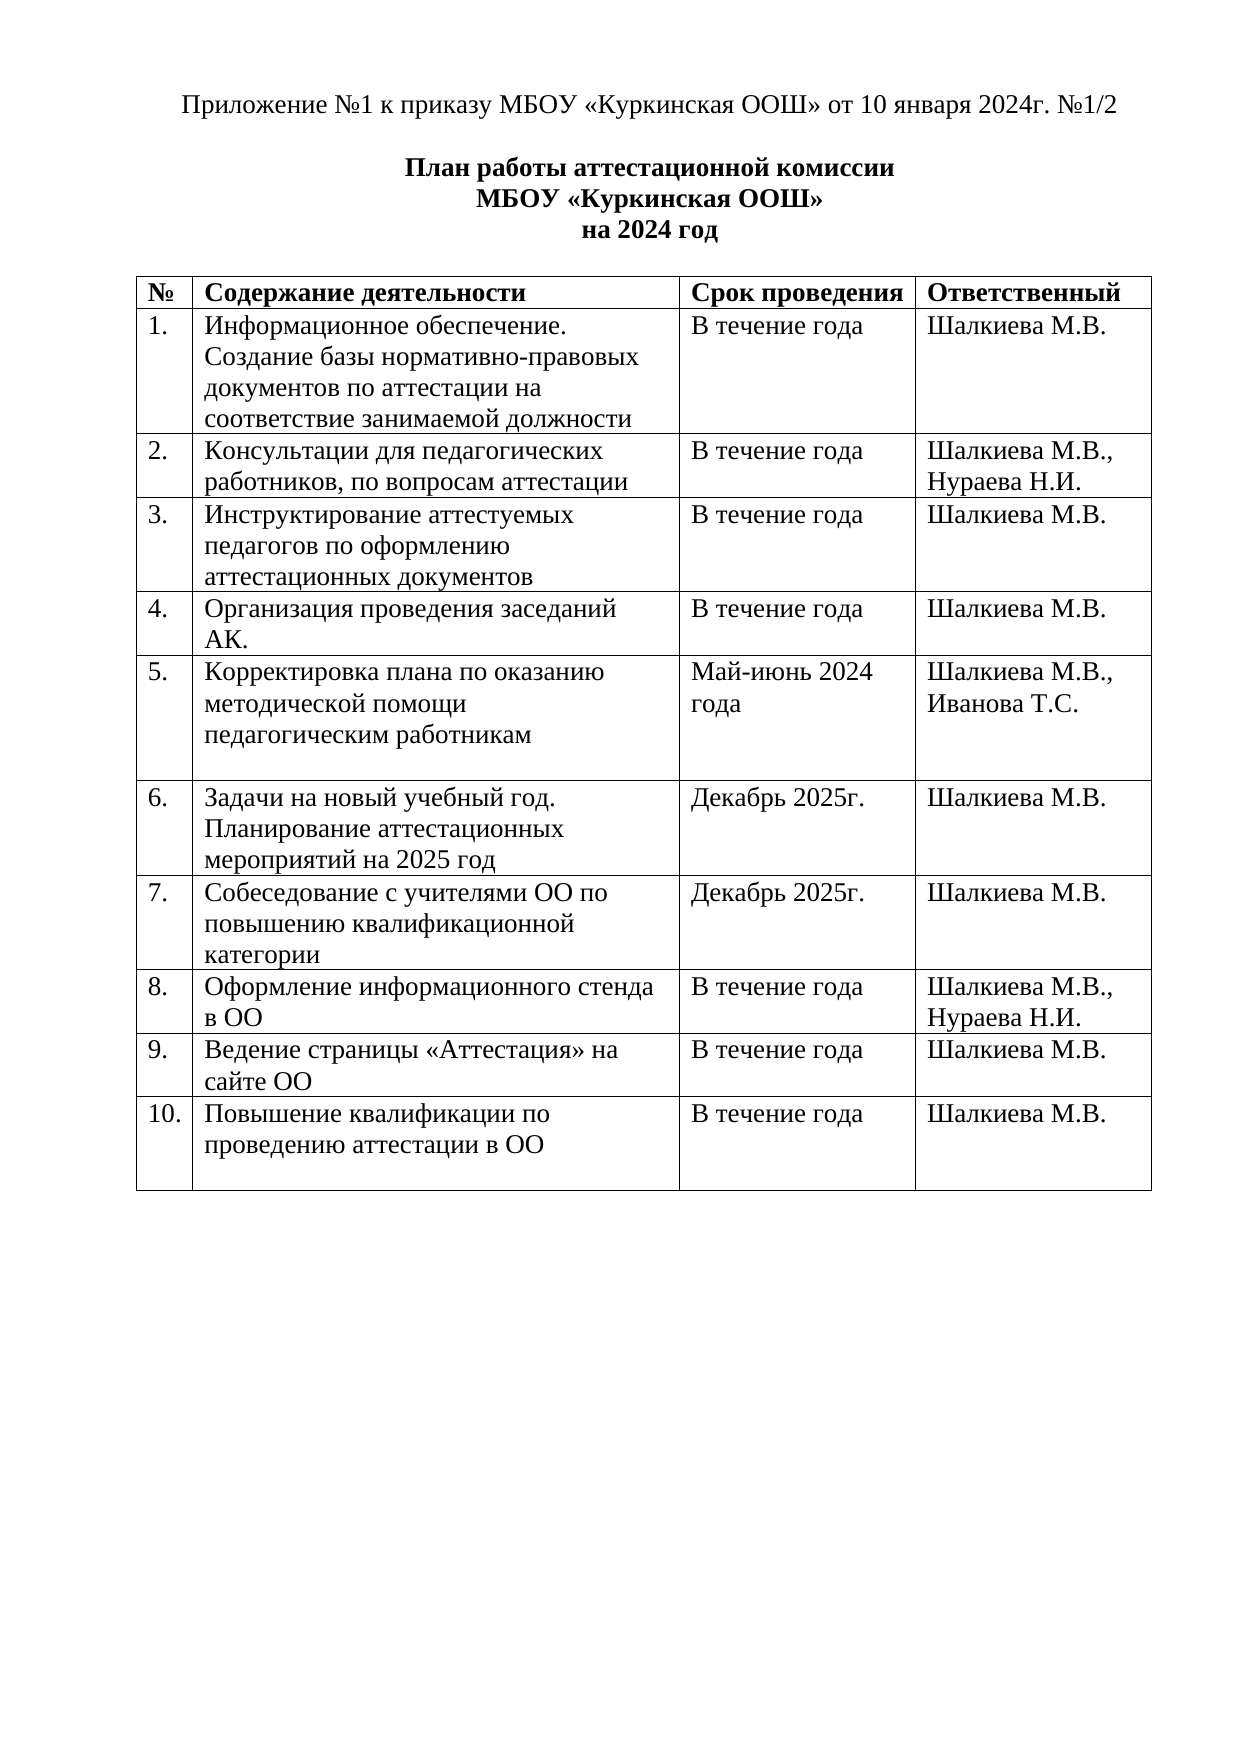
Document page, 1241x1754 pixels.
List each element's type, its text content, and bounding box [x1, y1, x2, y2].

table_cell Шалкиева М.В. [916, 1034, 1151, 1096]
table_cell Шалкиева М.В., Нураева Н.И. [916, 434, 1151, 497]
table_cell Собеседование с учителями ОО по повышению квалификационной категории [193, 876, 679, 969]
table_cell Май-июнь 2024 года [680, 656, 915, 780]
table_cell Шалкиева М.В., Нураева Н.И. [916, 970, 1151, 1032]
table_cell В течение года [680, 434, 915, 497]
table_cell 8. [137, 970, 192, 1032]
table_cell Инструктирование аттестуемых педагогов по оформлению аттестационных документов [193, 498, 679, 591]
table_header № [137, 277, 192, 308]
table_cell В течение года [680, 309, 915, 433]
table_cell 2. [137, 434, 192, 497]
table_cell В течение года [680, 498, 915, 591]
table_cell 1. [137, 309, 192, 433]
table_cell Ведение страницы «Аттестация» на сайте ОО [193, 1034, 679, 1096]
text на 2024 год [148, 213, 1152, 244]
table_header Ответственный [916, 277, 1151, 308]
text МБОУ «Куркинская ООШ» [148, 182, 1152, 213]
text План работы аттестационной комиссии [148, 151, 1152, 182]
table_cell Шалкиева М.В., Иванова Т.С. [916, 656, 1151, 780]
table_cell 7. [137, 876, 192, 969]
table_cell Оформление информационного стенда в ОО [193, 970, 679, 1032]
table_cell Повышение квалификации по проведению аттестации в ОО [193, 1097, 679, 1190]
table_header Содержание деятельности [193, 277, 679, 308]
table_cell В течение года [680, 1034, 915, 1096]
table_cell 6. [137, 781, 192, 874]
table_cell Шалкиева М.В. [916, 592, 1151, 654]
table_cell 3. [137, 498, 192, 591]
table_cell Шалкиева М.В. [916, 498, 1151, 591]
table_cell 9. [137, 1034, 192, 1096]
table_cell Шалкиева М.В. [916, 309, 1151, 433]
table_cell Консультации для педагогических работников, по вопросам аттестации [193, 434, 679, 497]
table_cell Информационное обеспечение. Создание базы нормативно-правовых документов по аттестации на соответствие занимаемой должности [193, 309, 679, 433]
table_cell Шалкиева М.В. [916, 876, 1151, 969]
table_cell В течение года [680, 970, 915, 1032]
table_header Срок проведения [680, 277, 915, 308]
table_cell 4. [137, 592, 192, 654]
table_cell Шалкиева М.В. [916, 781, 1151, 874]
text Приложение №1 к приказу МБОУ «Куркинская ООШ» от 10 января 2024г. №1/2 [148, 89, 1152, 120]
table_cell 10. [137, 1097, 192, 1190]
table_cell 5. [137, 656, 192, 780]
table_cell Задачи на новый учебный год. Планирование аттестационных мероприятий на 2025 год [193, 781, 679, 874]
table_cell Декабрь 2025г. [680, 781, 915, 874]
table_cell Декабрь 2025г. [680, 876, 915, 969]
table_cell В течение года [680, 592, 915, 654]
table_cell Корректировка плана по оказанию методической помощи педагогическим работникам [193, 656, 679, 780]
table_cell В течение года [680, 1097, 915, 1190]
table_cell Организация проведения заседаний АК. [193, 592, 679, 654]
table_cell Шалкиева М.В. [916, 1097, 1151, 1190]
